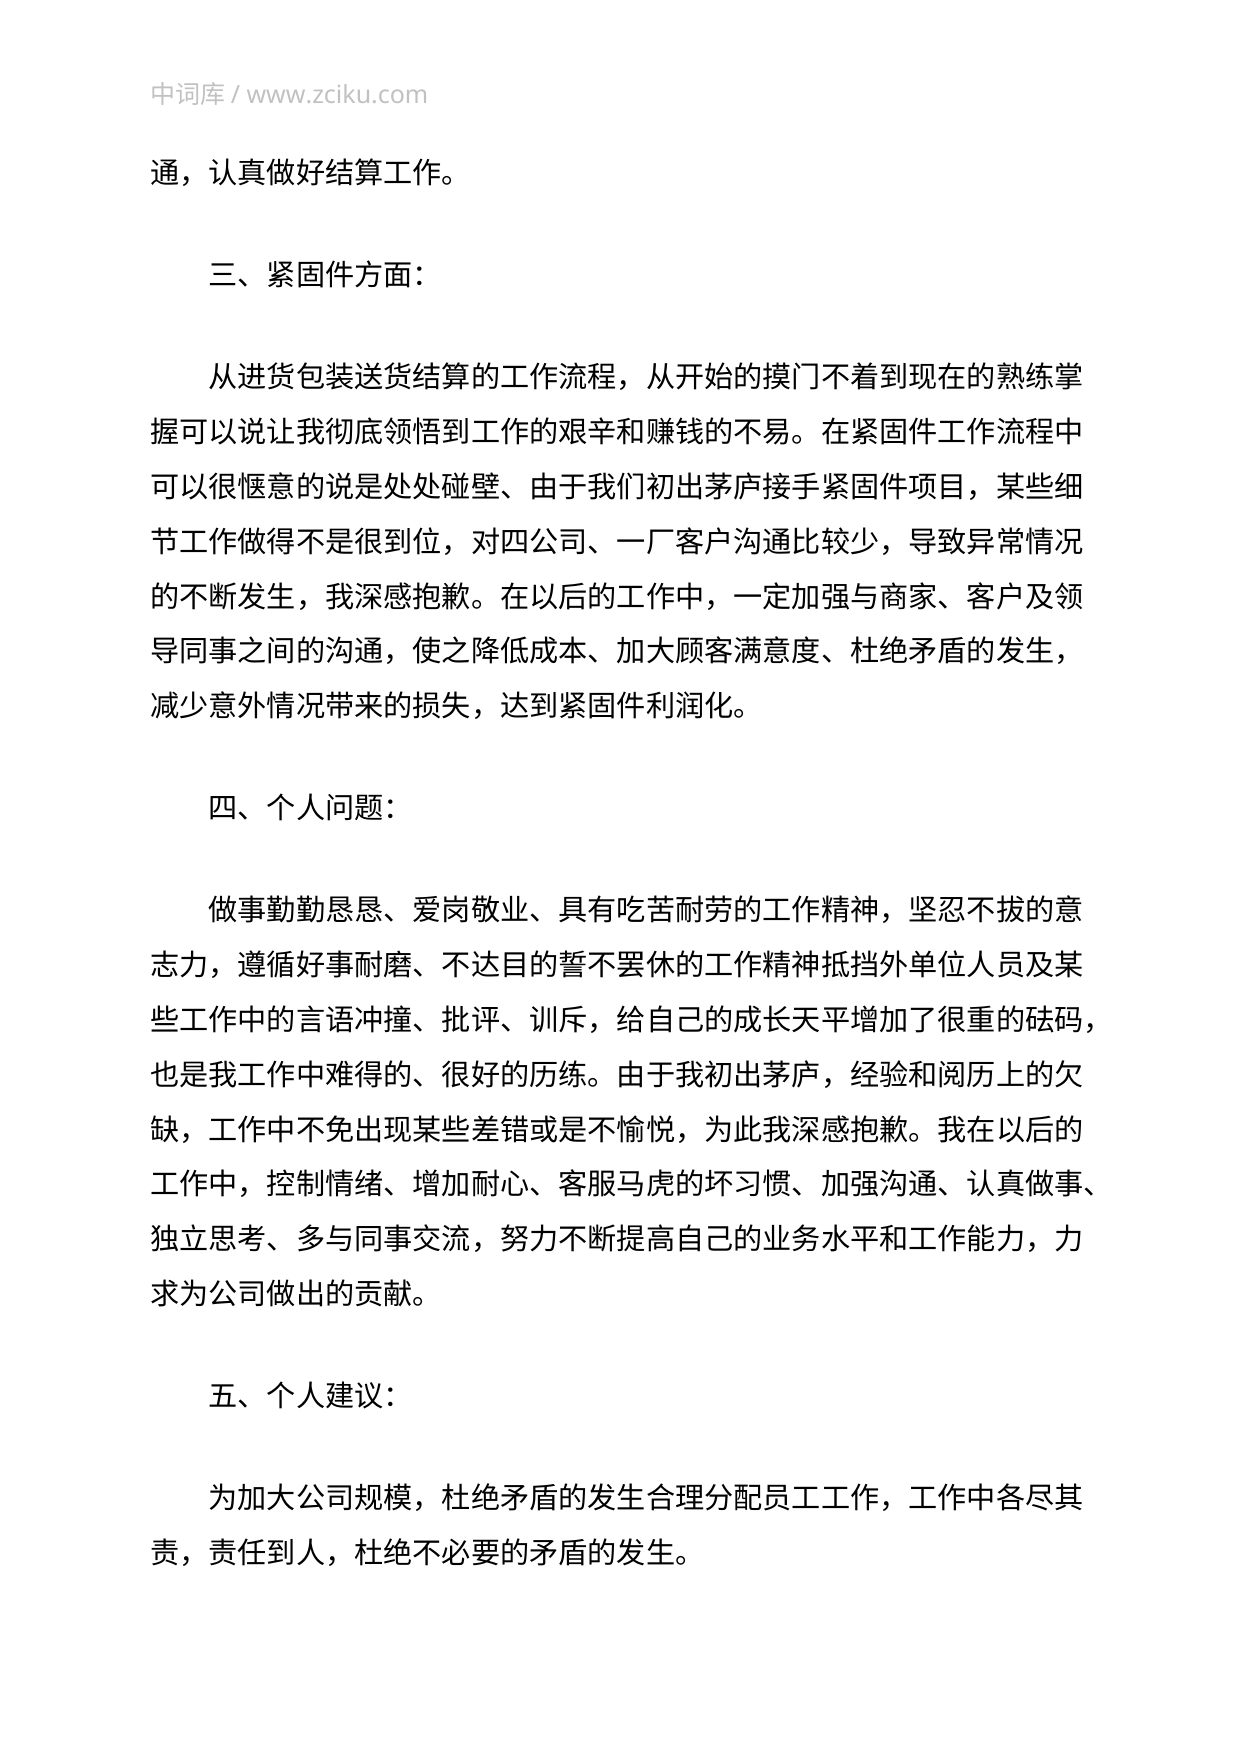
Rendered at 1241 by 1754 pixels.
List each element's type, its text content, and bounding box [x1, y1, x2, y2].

text 为加大公司规模，杜绝矛盾的发生合理分配员工工作，工作中各尽其责，责任到人，杜绝不必要的矛盾的发生。 [150, 1474, 1090, 1571]
text 做事勤勤恳恳、爱岗敬业、具有吃苦耐劳的工作精神，坚忍不拔的意志力，遵循好事耐磨、不达目的誓不罢休的工作精神抵挡外单位人员及某些工作中的言语冲撞、批评、训斥，给自己的成长天平增加了很重的砝码，也是我工作中难得的、很好的历练。由于我初出茅庐，经验和阅历上的欠缺，工作中不免出现某些差错或是不愉悦，为此我深感抱歉。我在以后的工作中，控制情绪、增加耐心、客服马虎的坏习惯、加强沟通、认真做事、独立思考、多与同事交流，努力不断提高自己的业务水平和工作能力，力求为公司做出的贡献。 [150, 886, 1090, 1313]
text 三、紧固件方面： [150, 252, 1090, 294]
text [150, 150, 1090, 192]
text 四、个人问题： [150, 785, 1090, 827]
text 从进货包装送货结算的工作流程，从开始的摸门不着到现在的熟练掌握可以说让我彻底领悟到工作的艰辛和赚钱的不易。在紧固件工作流程中可以很惬意的说是处处碰壁、由于我们初出茅庐接手紧固件项目，某些细节工作做得不是很到位，对四公司、一厂客户沟通比较少，导致异常情况的不断发生，我深感抱歉。在以后的工作中，一定加强与商家、客户及领导同事之间的沟通，使之降低成本、加大顾客满意度、杜绝矛盾的发生，减少意外情况带来的损失，达到紧固件利润化。 [150, 353, 1090, 725]
text 五、个人建议： [150, 1372, 1090, 1415]
